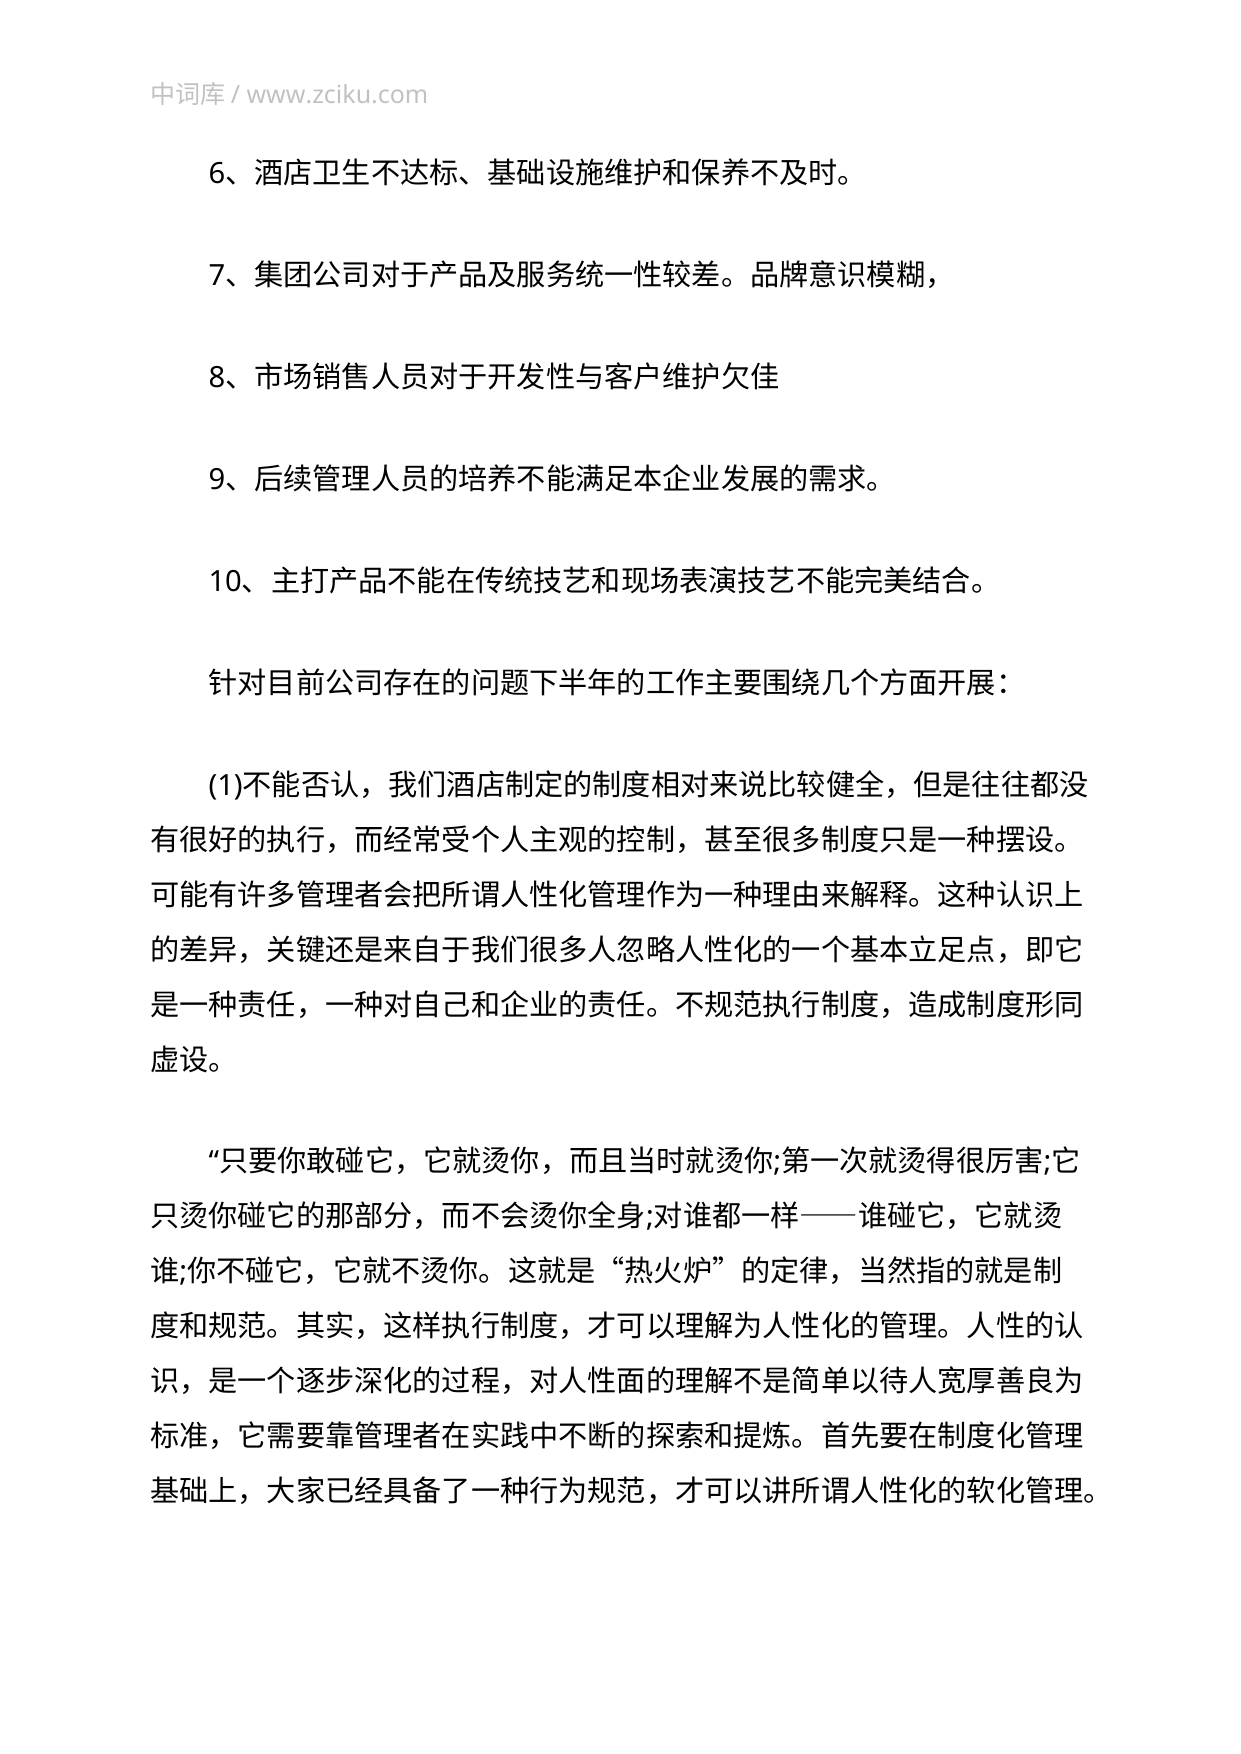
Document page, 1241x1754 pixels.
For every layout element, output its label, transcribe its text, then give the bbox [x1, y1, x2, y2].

text 6、酒店卫生不达标、基础设施维护和保养不及时。 [150, 150, 1090, 192]
text 9、后续管理人员的培养不能满足本企业发展的需求。 [150, 456, 1090, 498]
text 针对目前公司存在的问题下半年的工作主要围绕几个方面开展： [150, 660, 1090, 702]
text 7、集团公司对于产品及服务统一性较差。品牌意识模糊， [150, 252, 1090, 294]
text 10、主打产品不能在传统技艺和现场表演技艺不能完美结合。 [150, 558, 1090, 600]
text “只要你敢碰它，它就烫你，而且当时就烫你;第一次就烫得很厉害;它只烫你碰它的那部分，而不会烫你全身;对谁都一样――谁碰它，它就烫谁;你不碰它，它就不烫你。这就是“热火炉”的定律，当然指的就是制度和规范。其实，这样执行制度，才可以理解为人性化的管理。人性的认识，是一个逐步深化的过程，对人性面的理解不是简单以待人宽厚善良为标准，它需要靠管理者在实践中不断的探索和提炼。首先要在制度化管理基础上，大家已经具备了一种行为规范，才可以讲所谓人性化的软化管理。 [150, 1138, 1090, 1510]
text (1)不能否认，我们酒店制定的制度相对来说比较健全，但是往往都没有很好的执行，而经常受个人主观的控制，甚至很多制度只是一种摆设。可能有许多管理者会把所谓人性化管理作为一种理由来解释。这种认识上的差异，关键还是来自于我们很多人忽略人性化的一个基本立足点，即它是一种责任，一种对自己和企业的责任。不规范执行制度，造成制度形同虚设。 [150, 762, 1090, 1078]
text 8、市场销售人员对于开发性与客户维护欠佳 [150, 354, 1090, 396]
